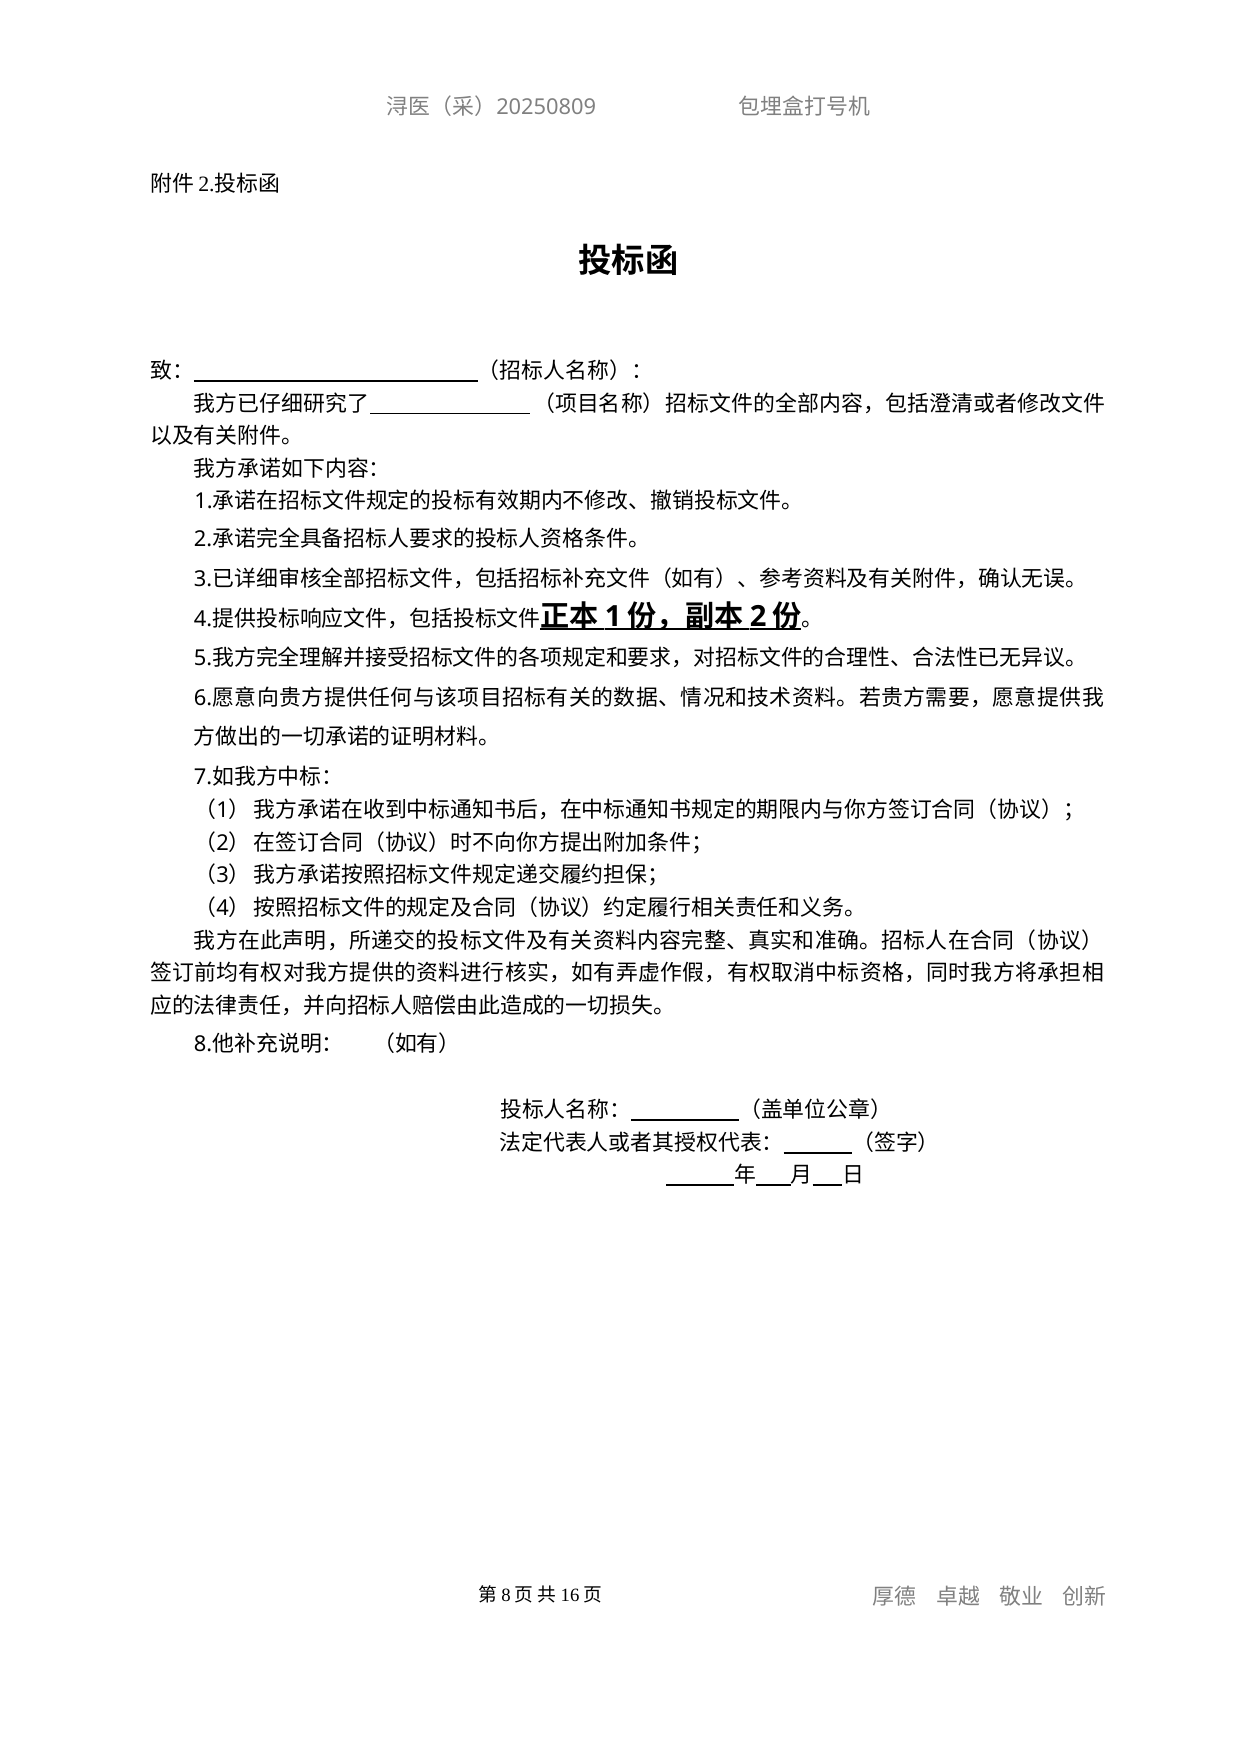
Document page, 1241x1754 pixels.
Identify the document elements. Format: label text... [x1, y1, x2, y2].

list 我方承诺按照招标文件规定递交履约担保； [150, 857, 1106, 890]
list 在签订合同（协议）时不向你方提出附加条件； [150, 825, 1106, 857]
text 附件2.投标函 [150, 166, 1106, 198]
subtitle 投标函 [150, 225, 1106, 290]
list 1.承诺在招标文件规定的投标有效期内不修改、撤销投标文件。 [194, 483, 1106, 515]
text 3.已详细审核全部招标文件，包括招标补充文件（如有）、参考资料及有关附件，确认无误。 [194, 555, 1106, 594]
text 8.他补充说明： （如有） [194, 1020, 1106, 1059]
text 2.承诺完全具备招标人要求的投标人资格条件。 [194, 515, 1106, 555]
text 我方已仔细研究了 （项目名称）招标文件的全部内容，包括澄清或者修改文件以及有关附件。 [150, 385, 1106, 450]
text 年 月 日 [150, 1157, 1106, 1189]
text 我方承诺如下内容： [150, 450, 1106, 483]
text 7.如我方中标： [194, 753, 1106, 792]
text 4.提供投标响应文件，包括投标文件正本1份，副本2份。 [194, 594, 1106, 634]
list 我方承诺在收到中标通知书后，在中标通知书规定的期限内与你方签订合同（协议）； [150, 792, 1106, 825]
text 法定代表人或者其授权代表： （签字） [150, 1124, 1106, 1157]
text 5.我方完全理解并接受招标文件的各项规定和要求，对招标文件的合理性、合法性已无异议。 [194, 634, 1106, 673]
text 投标人名称： （盖单位公章） [150, 1092, 1106, 1124]
list 按照招标文件的规定及合同（协议）约定履行相关责任和义务。 [150, 890, 1106, 922]
text 我方在此声明，所递交的投标文件及有关资料内容完整、真实和准确。招标人在合同（协议）签订前均有权对我方提供的资料进行核实，如有弄虚作假，有权取消中标资格，同时我方将承担相应的法律责任，并向招标人赔偿由此造成的一切损失。 [150, 922, 1106, 1020]
text 6.愿意向贵方提供任何与该项目招标有关的数据、情况和技术资料。若贵方需要，愿意提供我方做出的一切承诺的证明材料。 [194, 673, 1106, 753]
text 致： （招标人名称）： [150, 353, 1106, 385]
